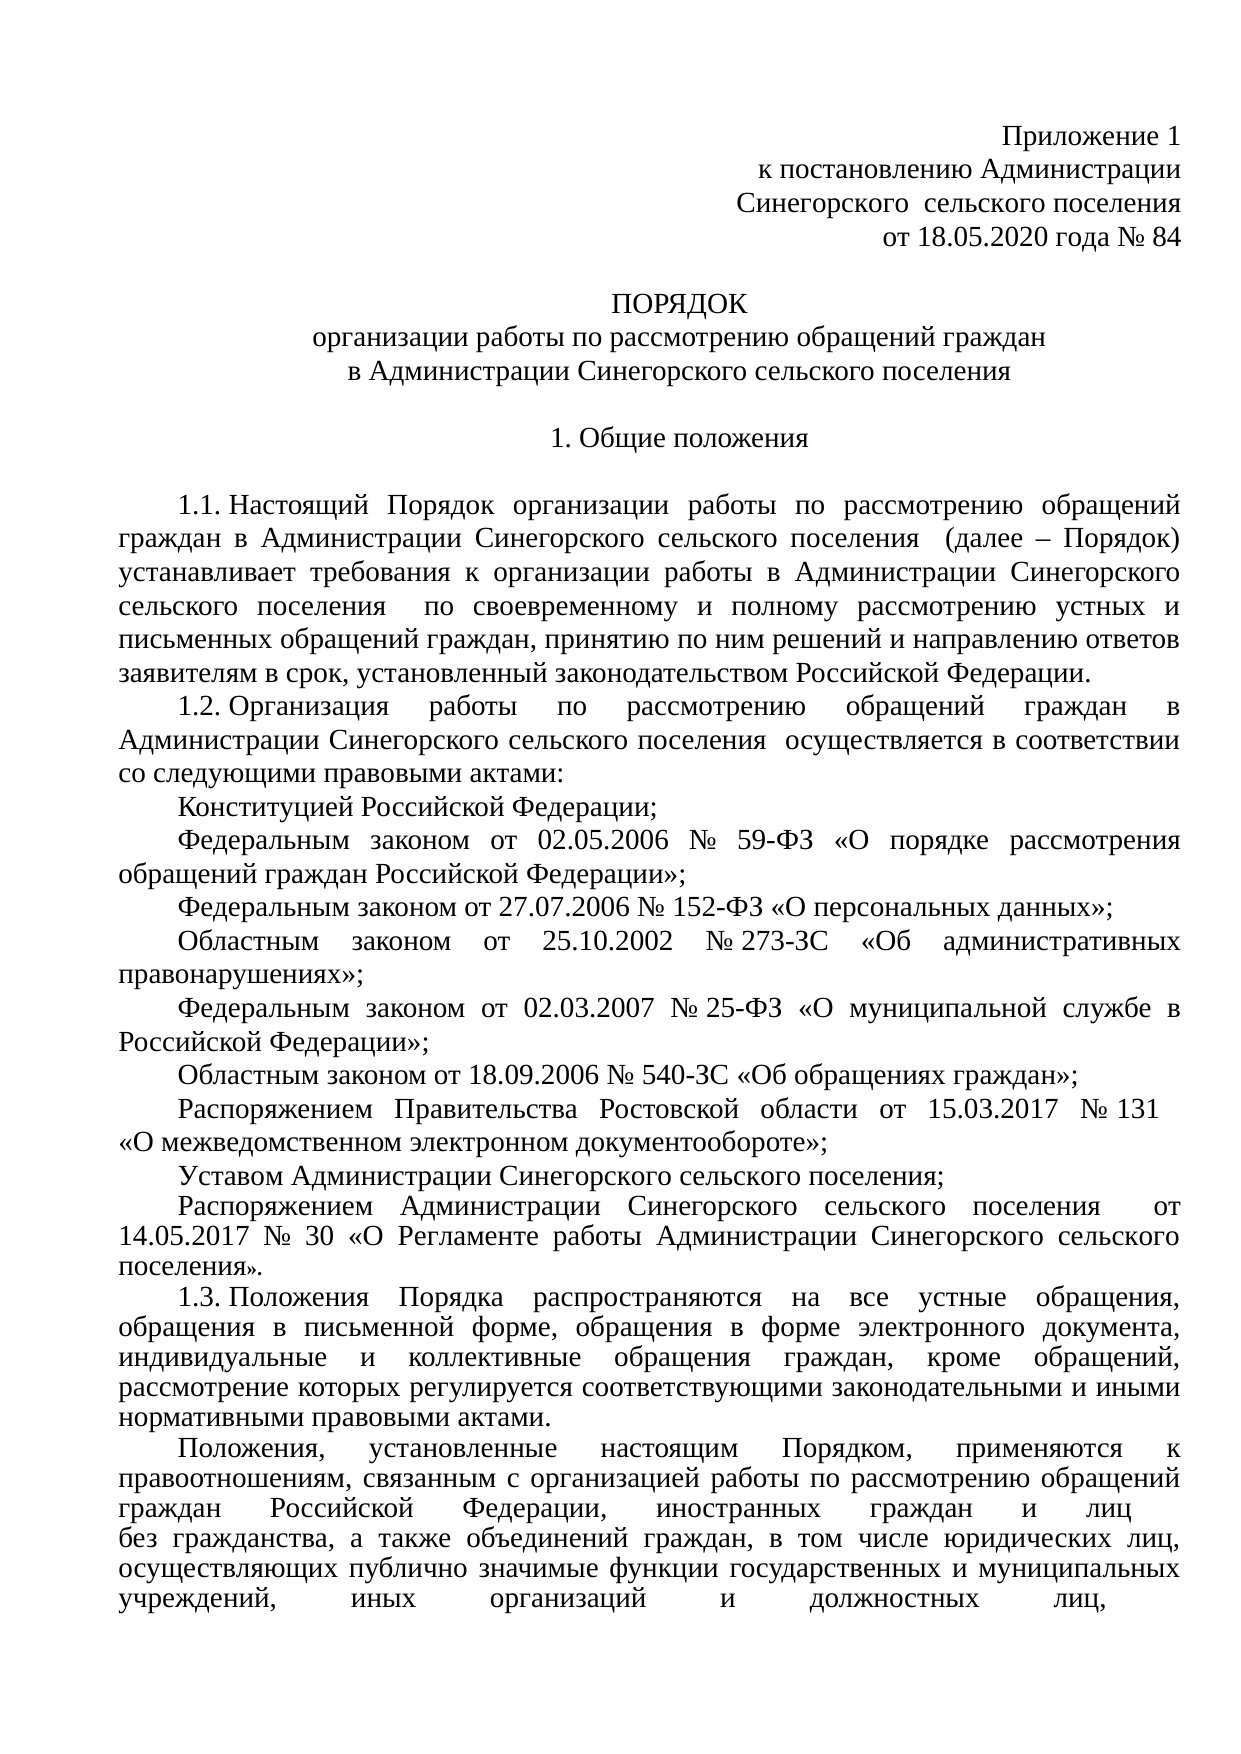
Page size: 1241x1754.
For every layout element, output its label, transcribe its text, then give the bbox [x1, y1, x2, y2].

text 1.2. Организация работы по рассмотрению обращений граждан в Администрации Синегорского сельского поселения осуществляется в соответствии со следующими правовыми актами: [118, 688, 1181, 789]
text Федеральным законом от 27.07.2006 № 152-ФЗ «О персональных данных»; [118, 889, 1181, 923]
text Федеральным законом от 02.05.2006 № 59-ФЗ «О порядке рассмотрения обращений граждан Российской Федерации»; [118, 822, 1181, 889]
text к постановлению Администрации [177, 152, 1181, 185]
text Областным законом от 25.10.2002 № 273-ЗС «Об административных правонарушениях»; [118, 923, 1181, 990]
text Федеральным законом от 02.03.2007 № 25-ФЗ «О муниципальной службе в Российской Федерации»; [118, 990, 1181, 1057]
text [118, 1433, 1181, 1614]
text Приложение 1 [177, 118, 1181, 152]
text 1.1. Настоящий Порядок организации работы по рассмотрению обращений граждан в Администрации Синегорского сельского поселения (далее – Порядок) устанавливает требования к организации работы в Администрации Синегорского сельского поселения по своевременному и полному рассмотрению устных и письменных обращений граждан, принятию по ним решений и направлению ответов заявителям в срок, установленный законодательством Российской Федерации. [118, 487, 1181, 688]
text 1.3. Положения Порядка распространяются на все устные обращения, обращения в письменной форме, обращения в форме электронного документа, индивидуальные и коллективные обращения граждан, кроме обращений, рассмотрение которых регулируется соответствующими законодательными и иными нормативными правовыми актами. [118, 1282, 1181, 1433]
text от 18.05.2020 года № 84 [177, 219, 1181, 252]
text Распоряжением Правительства Ростовской области от 15.03.2017 № 131 «О межведомственном электронном документообороте»; [118, 1091, 1181, 1158]
text Областным законом от 18.09.2006 № 540-ЗС «Об обращениях граждан»; [118, 1057, 1181, 1091]
text Синегорского сельского поселения [177, 185, 1181, 219]
text 1. Общие положения [177, 420, 1181, 453]
text Конституцией Российской Федерации; [118, 789, 1181, 822]
text организации работы по рассмотрению обращений граждан [177, 319, 1181, 353]
text в Администрации Синегорского сельского поселения [177, 353, 1181, 386]
text ПОРЯДОК [177, 286, 1181, 319]
text Уставом Администрации Синегорского сельского поселения; [118, 1158, 1181, 1191]
text Распоряжением Администрации Синегорского сельского поселения от 14.05.2017 № 30 «О Регламенте работы Администрации Синегорского сельского поселения». [118, 1191, 1181, 1282]
